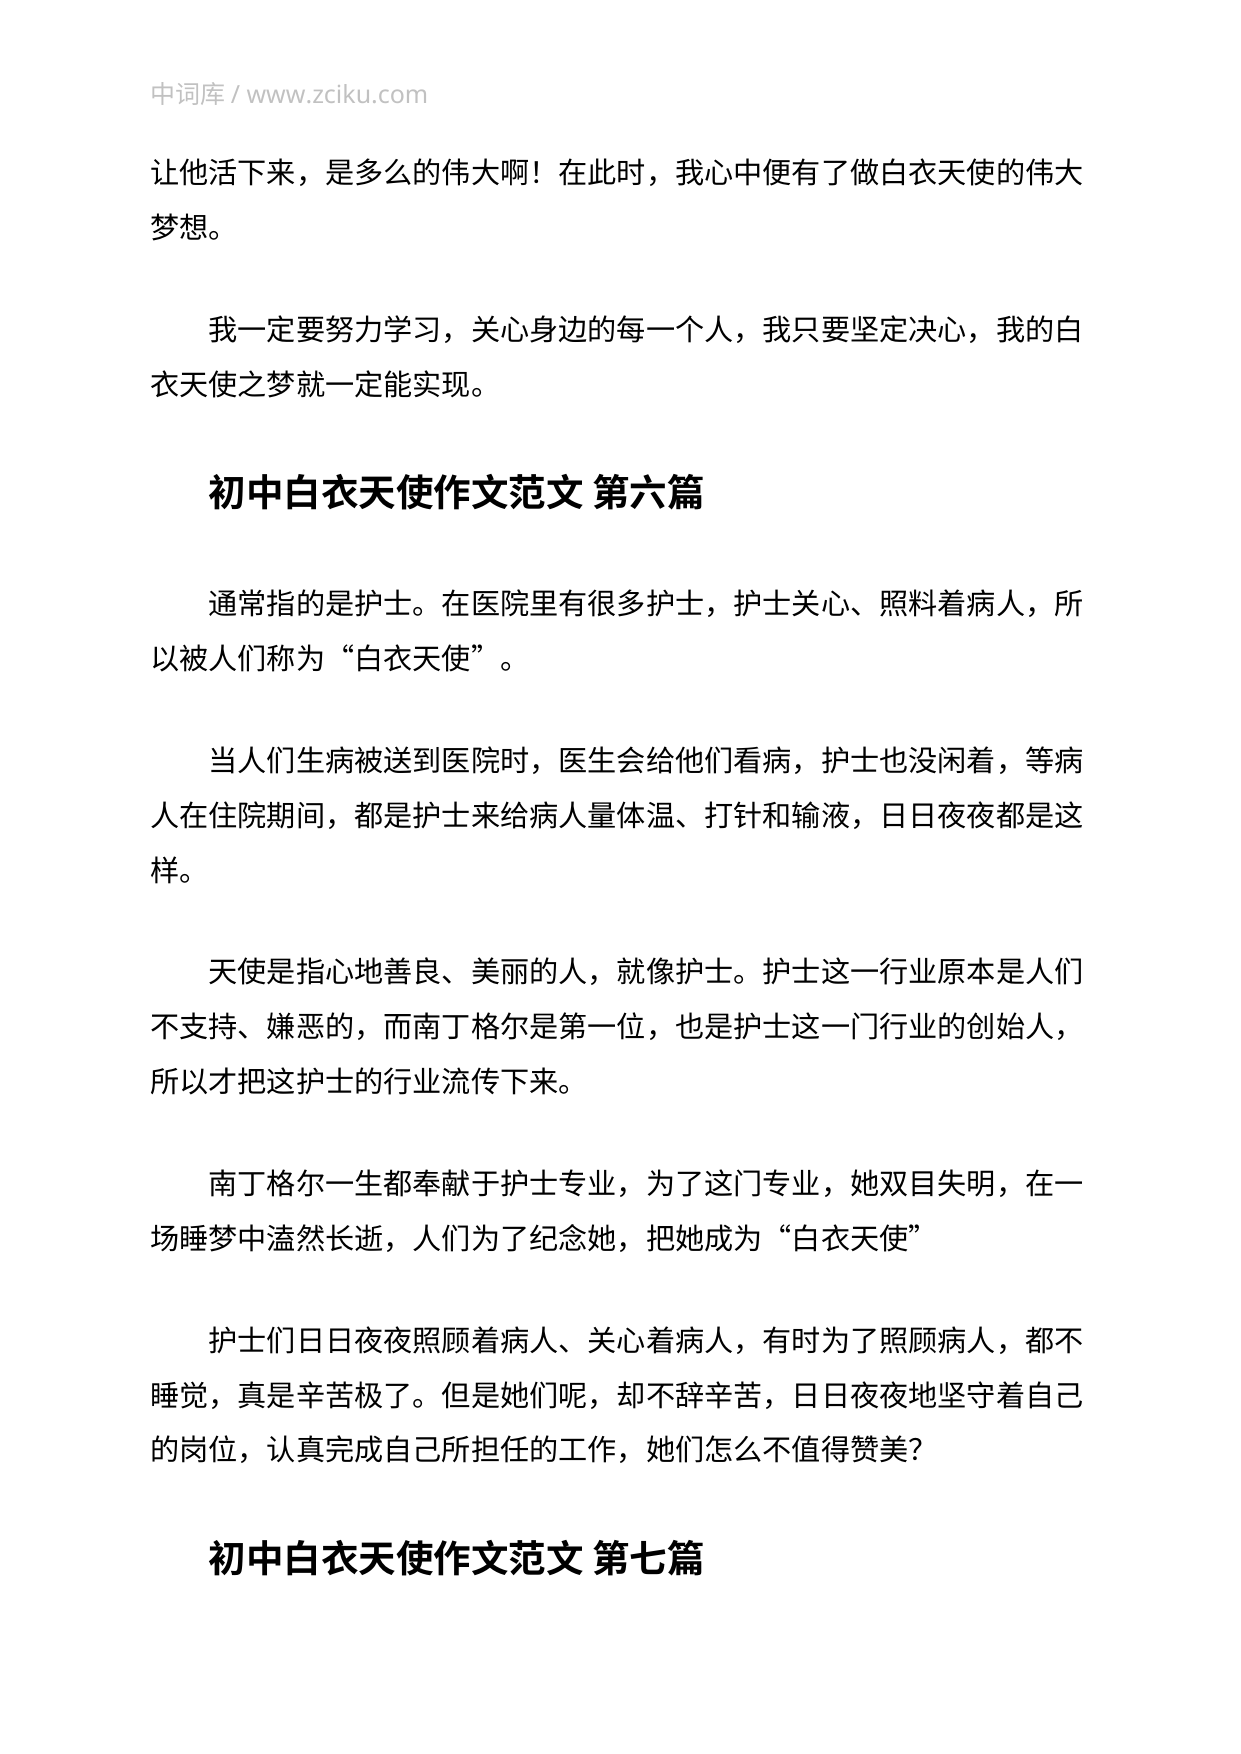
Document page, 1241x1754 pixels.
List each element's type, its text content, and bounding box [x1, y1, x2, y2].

text 初中白衣天使作文范文 第七篇 [150, 1529, 1090, 1583]
text 天使是指心地善良、美丽的人，就像护士。护士这一行业原本是人们不支持、嫌恶的，而南丁格尔是第一位，也是护士这一门行业的创始人，所以才把这护士的行业流传下来。 [150, 949, 1090, 1101]
text 我一定要努力学习，关心身边的每一个人，我只要坚定决心，我的白衣天使之梦就一定能实现。 [150, 307, 1090, 404]
text 初中白衣天使作文范文 第六篇 [150, 463, 1090, 518]
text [150, 150, 1090, 247]
text 当人们生病被送到医院时，医生会给他们看病，护士也没闲着，等病人在住院期间，都是护士来给病人量体温、打针和输液，日日夜夜都是这样。 [150, 737, 1090, 889]
text 通常指的是护士。在医院里有很多护士，护士关心、照料着病人，所以被人们称为“白衣天使”。 [150, 581, 1090, 678]
text 南丁格尔一生都奉献于护士专业，为了这门专业，她双目失明，在一场睡梦中溘然长逝，人们为了纪念她，把她成为“白衣天使” [150, 1161, 1090, 1258]
text 护士们日日夜夜照顾着病人、关心着病人，有时为了照顾病人，都不睡觉，真是辛苦极了。但是她们呢，却不辞辛苦，日日夜夜地坚守着自己的岗位，认真完成自己所担任的工作，她们怎么不值得赞美？ [150, 1317, 1090, 1469]
